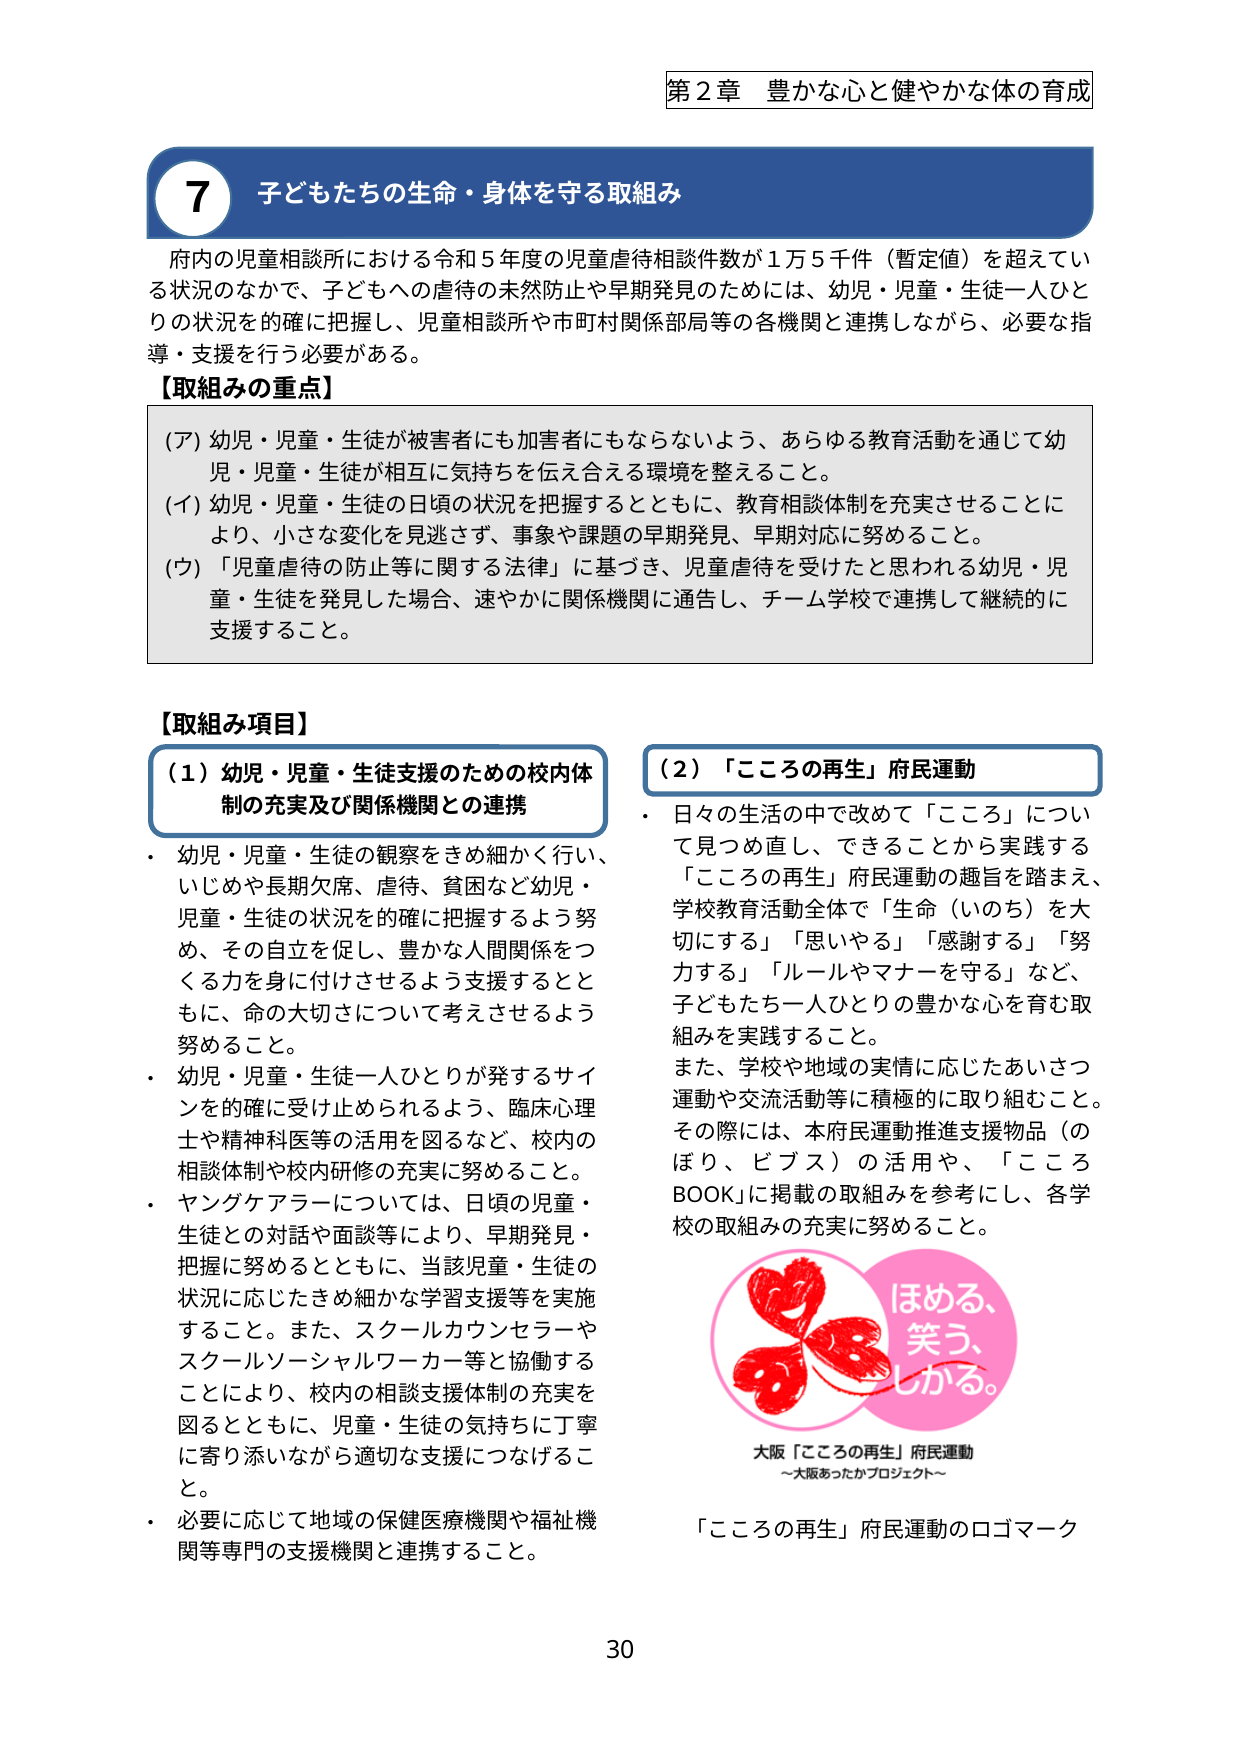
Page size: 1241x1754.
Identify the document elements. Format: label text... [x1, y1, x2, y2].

text 【取組みの重点】 [148, 368, 1092, 404]
table_header 幼児・児童・生徒が被害者にも加害者にもならないよう、あらゆる教育活動を通じて幼児・児童・生徒が相互に気持ちを伝え合える環境を整えること。 幼児・児童・生徒の日頃の状況を把握するとともに、教育相談体制を充実させることにより、小さな変化を見逃さず、事象や課題の早期発見、早期対応に努めること。 「児童虐待の防止等に関する法律」に基づき、児童虐待を受けたと思われる幼児・児童・生徒を発見した場合、速やかに関係機関に通告し、チーム学校で連携して継続的に支援すること。 [148, 406, 1092, 663]
list 必要に応じて地域の保健医療機関や福祉機関等専門の支援機関と連携すること。 [148, 1503, 598, 1566]
text 【取組み項目】 [148, 694, 1092, 744]
picture [702, 1240, 1028, 1483]
list 幼児・児童・生徒一人ひとりが発するサインを的確に受け止められるよう、臨床心理士や精神科医等の活用を図るなど、校内の相談体制や校内研修の充実に努めること。 [148, 1059, 598, 1186]
list 幼児・児童・生徒の観察をきめ細かく行い、いじめや長期欠席、虐待、貧困など幼児・児童・生徒の状況を的確に把握するよう努め、その自立を促し、豊かな人間関係をつくる力を身に付けさせるよう支援するとともに、命の大切さについて考えさせるよう努めること。 [148, 838, 598, 1059]
list 日々の生活の中で改めて「こころ」について見つめ直し、できることから実践する「こころの再生」府民運動の趣旨を踏まえ、学校教育活動全体で「生命（いのち）を大切にする」「思いやる」「感謝する」「努力する」「ルールやマナーを守る」など、子どもたち一人ひとりの豊かな心を育む取組みを実践すること。 [642, 797, 1092, 1050]
list ヤングケアラーについては、日頃の児童・生徒との対話や面談等により、早期発見・把握に努めるとともに、当該児童・生徒の状況に応じたきめ細かな学習支援等を実施すること。また、スクールカウンセラーやスクールソーシャルワーカー等と協働することにより、校内の相談支援体制の充実を図るとともに、児童・生徒の気持ちに丁寧に寄り添いながら適切な支援につなげること。 [148, 1186, 598, 1503]
text 府内の児童相談所における令和５年度の児童虐待相談件数が１万５千件（暫定値）を超えている状況のなかで、子どもへの虐待の未然防止や早期発見のためには、幼児・児童・生徒一人ひとりの状況を的確に把握し、児童相談所や市町村関係部局等の各機関と連携しながら、必要な指導・支援を行う必要がある。 [148, 242, 1092, 368]
list 「こころの再生」府民運動のロゴマーク [672, 1512, 1092, 1544]
list また、学校や地域の実情に応じたあいさつ運動や交流活動等に積極的に取り組むこと。その際には、本府民運動推進支援物品（のぼり、ビブス）の活用や、「こころBOOK｣に掲載の取組みを参考にし、各学校の取組みの充実に努めること。 [672, 1050, 1092, 1241]
